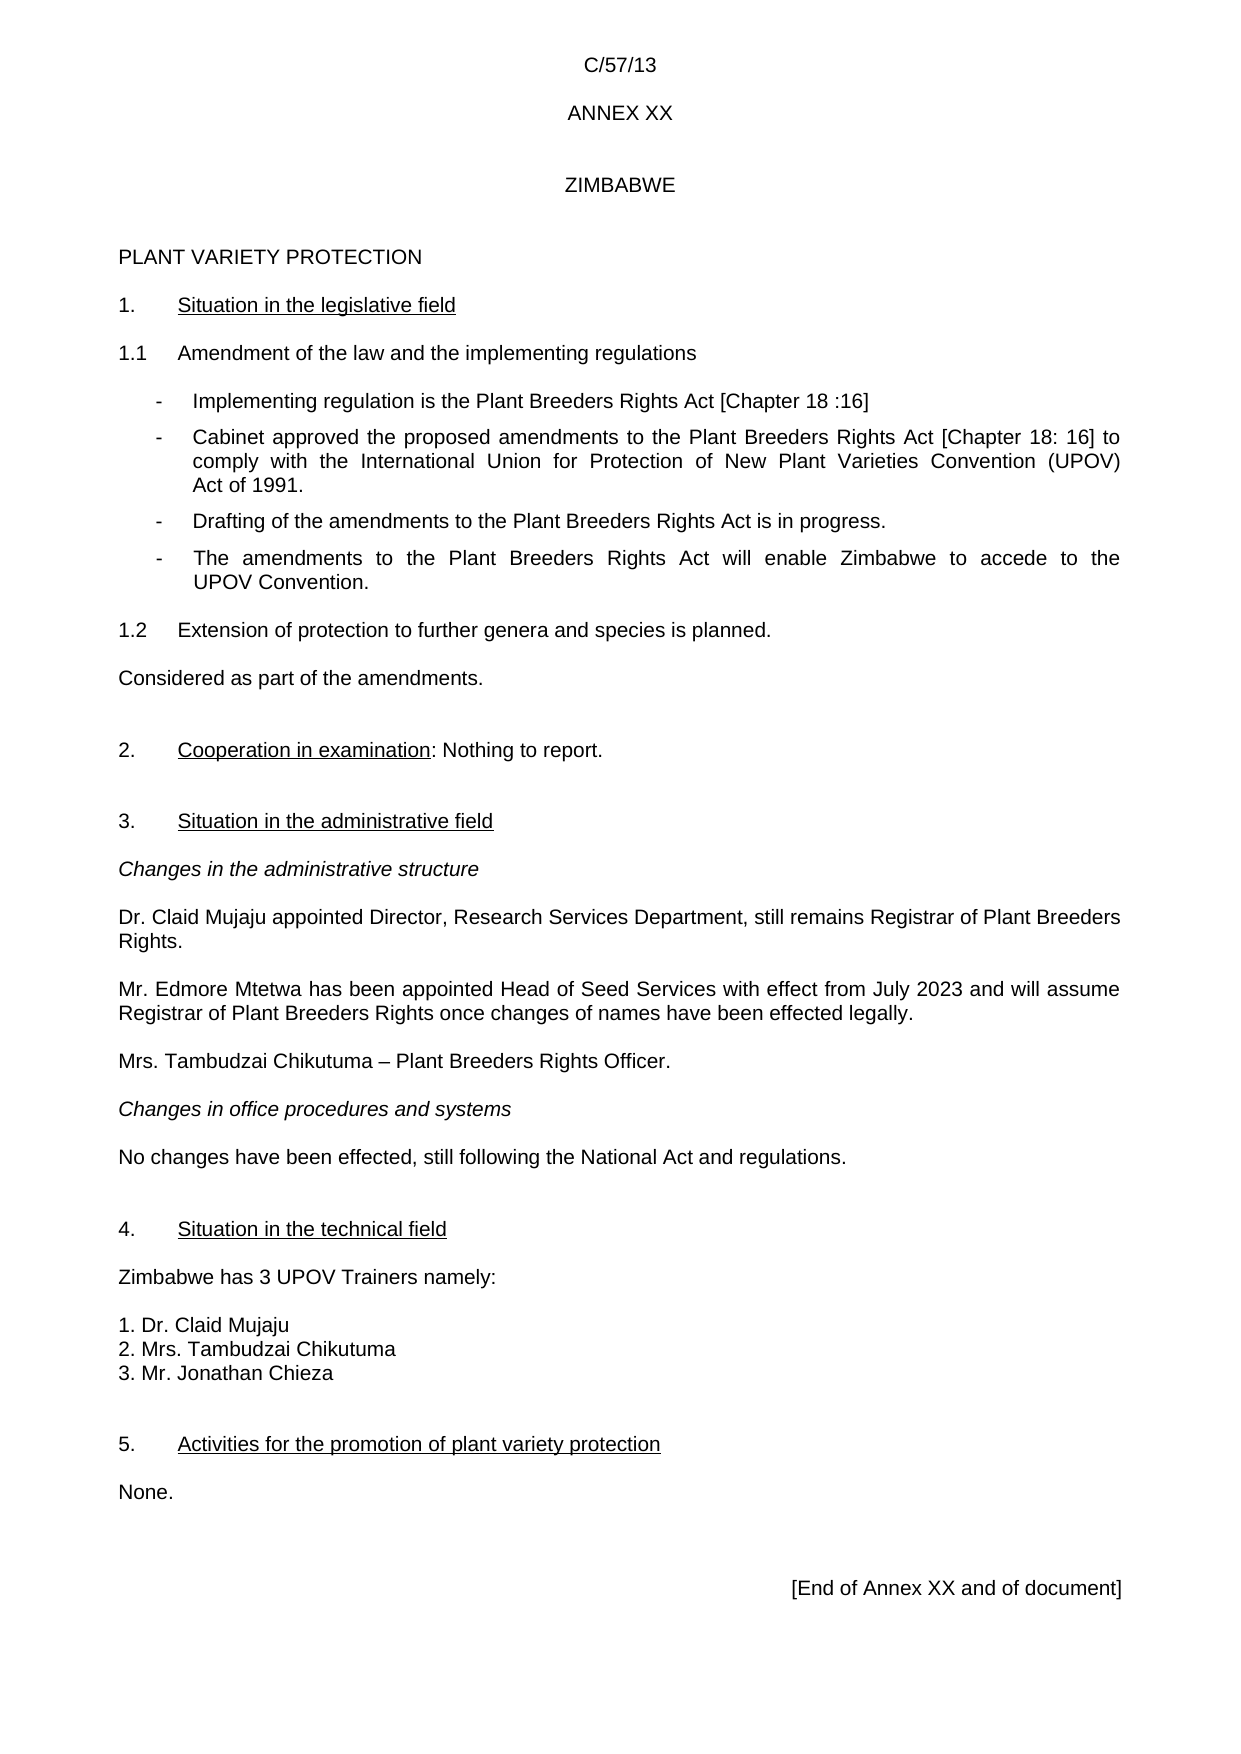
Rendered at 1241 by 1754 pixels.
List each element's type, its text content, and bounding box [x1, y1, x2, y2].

text 1. Dr. Claid Mujaju [118, 1312, 1122, 1336]
text No changes have been effected, still following the National Act and regulations. [118, 1145, 1122, 1169]
text 5. Activities for the promotion of plant variety protection [118, 1432, 1122, 1456]
text 3. Mr. Jonathan Chieza [118, 1360, 1122, 1384]
text 1.1 Amendment of the law and the implementing regulations [118, 341, 1122, 364]
text 1.2 Extension of protection to further genera and species is planned. [118, 618, 1122, 642]
list Implementing regulation is the Plant Breeders Rights Act [Chapter 18 :16] [155, 388, 1122, 412]
text PLANT VARIETY PROTECTION [118, 245, 1122, 269]
text ZIMBABWE [118, 173, 1122, 197]
text 2. Cooperation in examination: Nothing to report. [118, 737, 1122, 761]
text Changes in the administrative structure [118, 857, 1122, 881]
text [End of Annex XX and of document] [118, 1576, 1122, 1600]
text Considered as part of the amendments. [118, 666, 1122, 689]
text Mr. Edmore Mtetwa has been appointed Head of Seed Services with effect from July 2023 and will assume Registrar of Plant Breeders Rights once changes of names have been effected legally. [118, 977, 1122, 1025]
text 2. Mrs. Tambudzai Chikutuma [118, 1336, 1122, 1360]
text Mrs. Tambudzai Chikutuma – Plant Breeders Rights Officer. [118, 1049, 1122, 1073]
text None. [118, 1480, 1122, 1504]
text C/57/13 [118, 53, 1122, 77]
text Changes in office procedures and systems [118, 1097, 1122, 1121]
text Zimbabwe has 3 UPOV Trainers namely: [118, 1264, 1122, 1288]
text 1. Situation in the legislative field [118, 293, 1122, 317]
list Cabinet approved the proposed amendments to the Plant Breeders Rights Act [Chapter 18: 16] to comply with the International Union for Protection of New Plant Varieties Convention (UPOV) Act of 1991. [155, 425, 1122, 497]
text Dr. Claid Mujaju appointed Director, Research Services Department, still remains Registrar of Plant Breeders Rights. [118, 905, 1122, 953]
text 3. Situation in the administrative field [118, 809, 1122, 833]
list Drafting of the amendments to the Plant Breeders Rights Act is in progress. [155, 509, 1122, 533]
list The amendments to the Plant Breeders Rights Act will enable Zimbabwe to accede to the UPOV Convention. [156, 546, 1122, 594]
text ANNEX XX [118, 101, 1122, 125]
text 4. Situation in the technical field [118, 1217, 1122, 1241]
